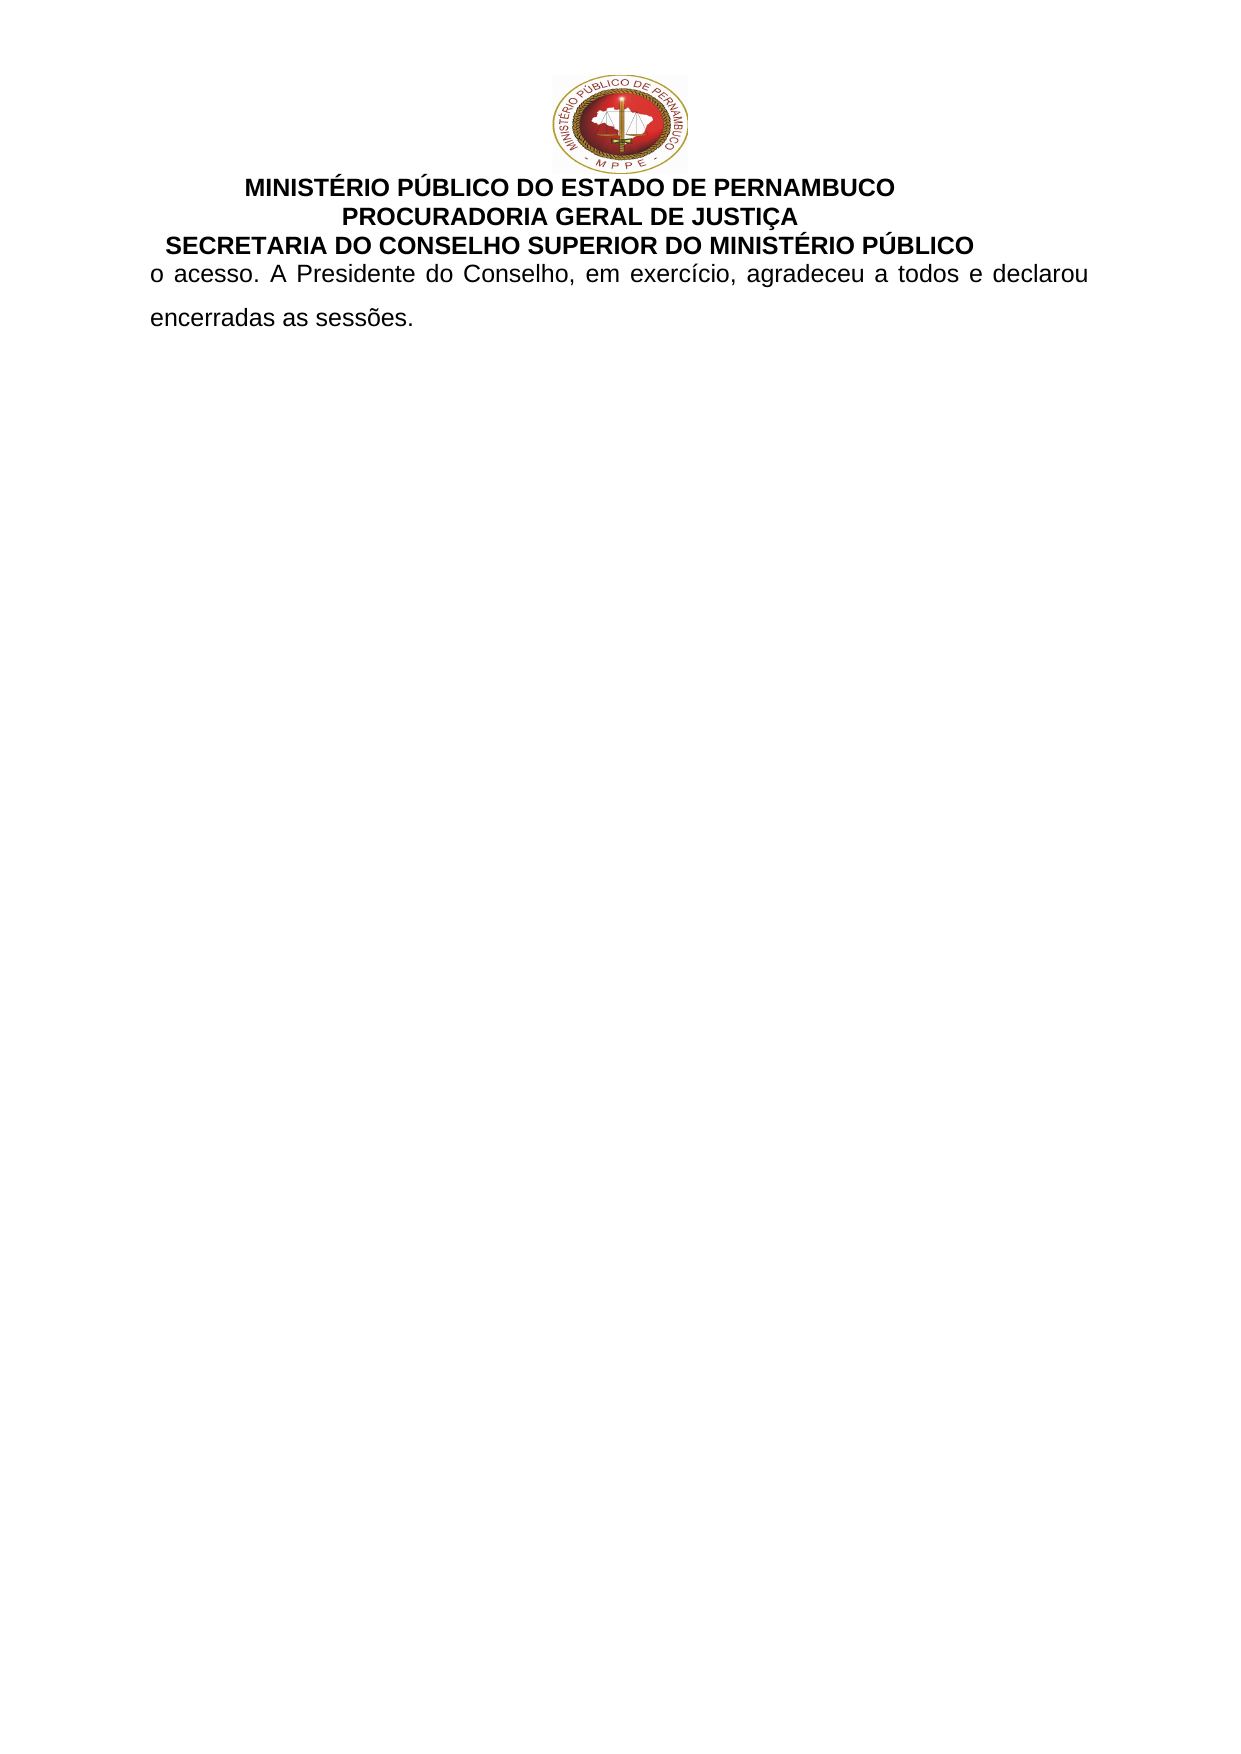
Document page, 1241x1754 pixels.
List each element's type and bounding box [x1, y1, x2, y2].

picture [552, 75, 688, 174]
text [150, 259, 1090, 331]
